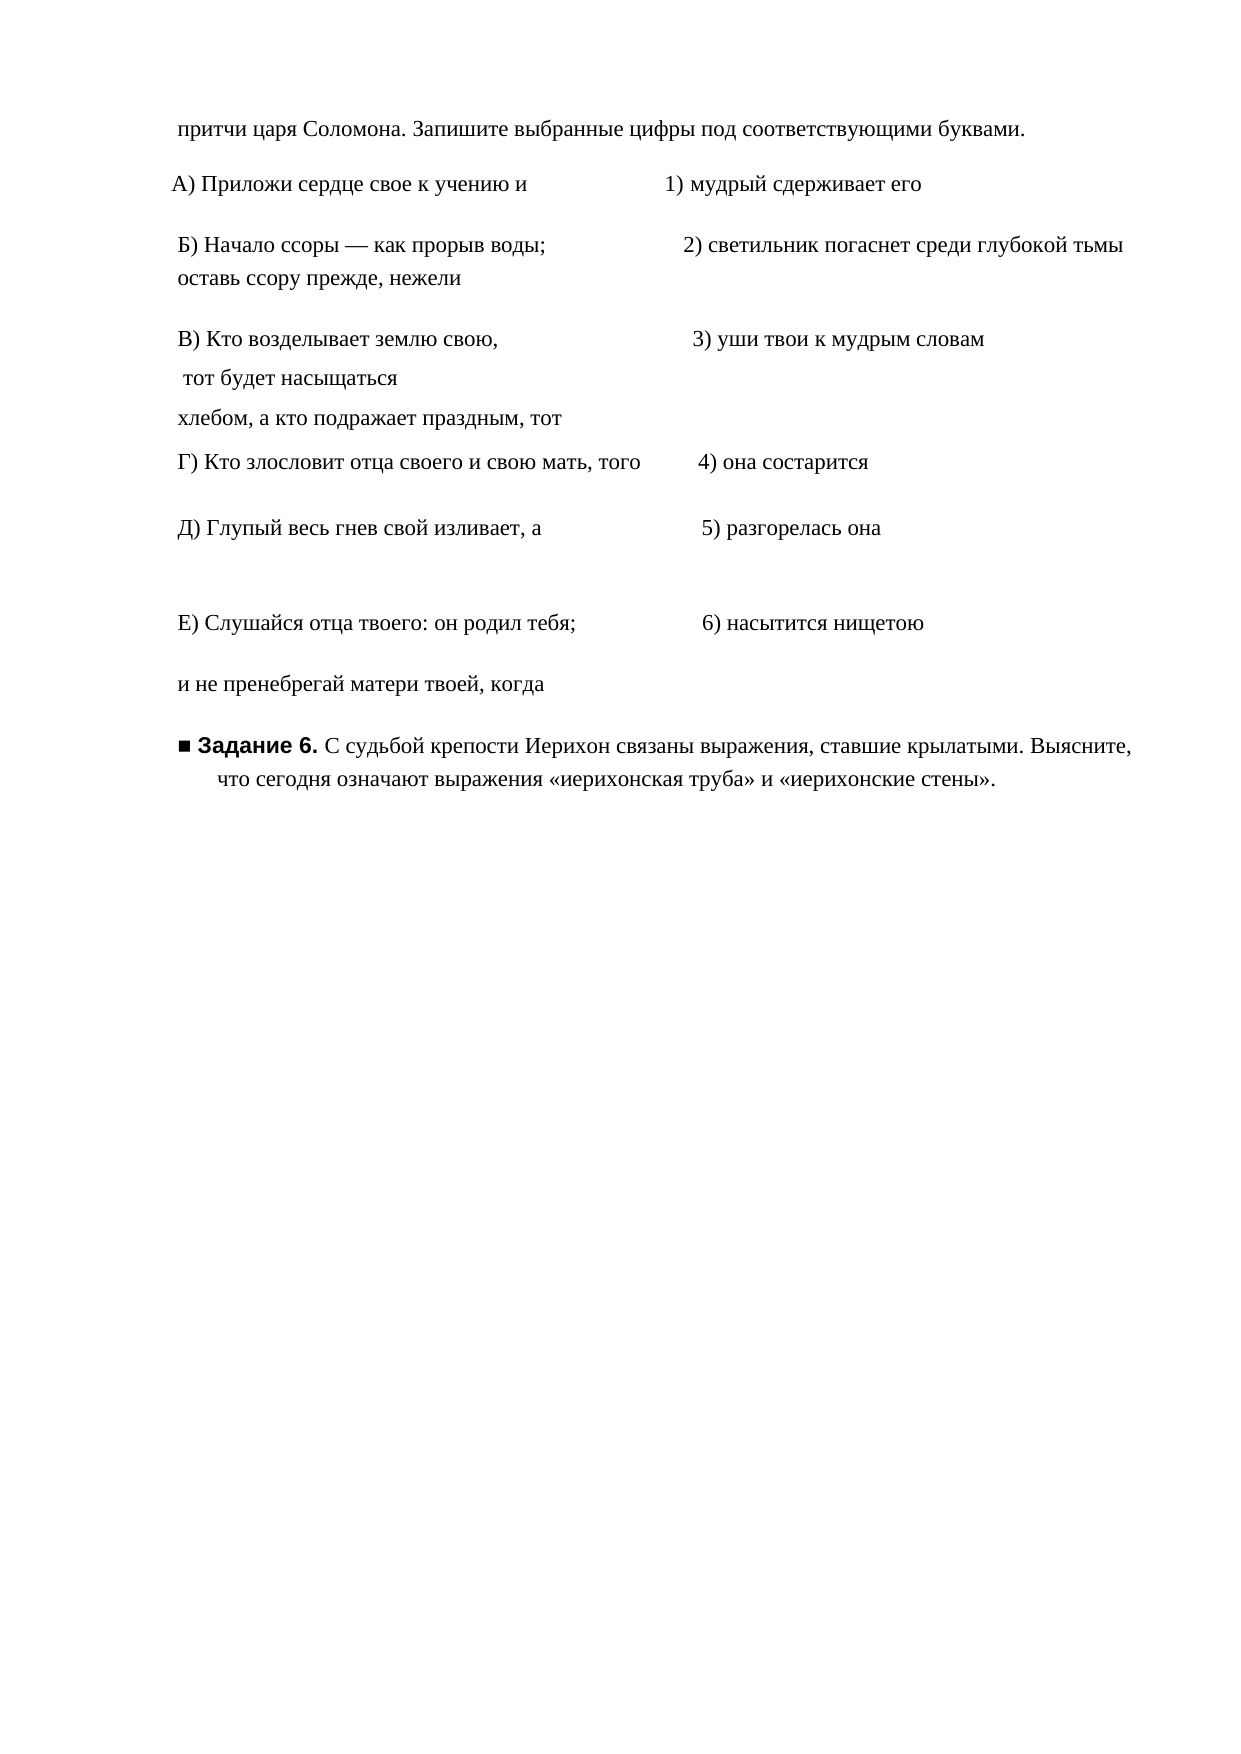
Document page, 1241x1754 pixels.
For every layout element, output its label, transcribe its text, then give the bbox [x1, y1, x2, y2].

text оставь ссору прежде, нежели [177, 259, 1152, 292]
text Г) Кто злословит отца своего и свою мать, того 4) она состарится [177, 443, 1152, 476]
text Д) Глупый весь гнев свой изливает, а 5) разгорелась она [177, 509, 1152, 542]
text хлебом, а кто подражает праздным, тот [177, 404, 1152, 430]
text В) Кто возделывает землю свою, 3) уши твои к мудрым словам [177, 325, 1152, 351]
text тот будет насыщаться [177, 364, 1152, 391]
text Е) Слушайся отца твоего: он родил тебя; 6) насытится нищетою [177, 604, 1152, 636]
text А) Приложи сердце свое к учению и 1) мудрый сдерживает его [171, 170, 1158, 197]
text и не пренебрегай матери твоей, когда [177, 666, 1152, 698]
text ■ Задание 6. С судьбой крепости Иерихон связаны выражения, ставшие крылатыми. Выясните, что сегодня означают выражения «иерихонская труба» и «иерихонские стены». [177, 728, 1152, 793]
text Б) Начало ссоры — как прорыв воды; 2) светильник погаснет среди глубокой тьмы [177, 226, 1152, 259]
